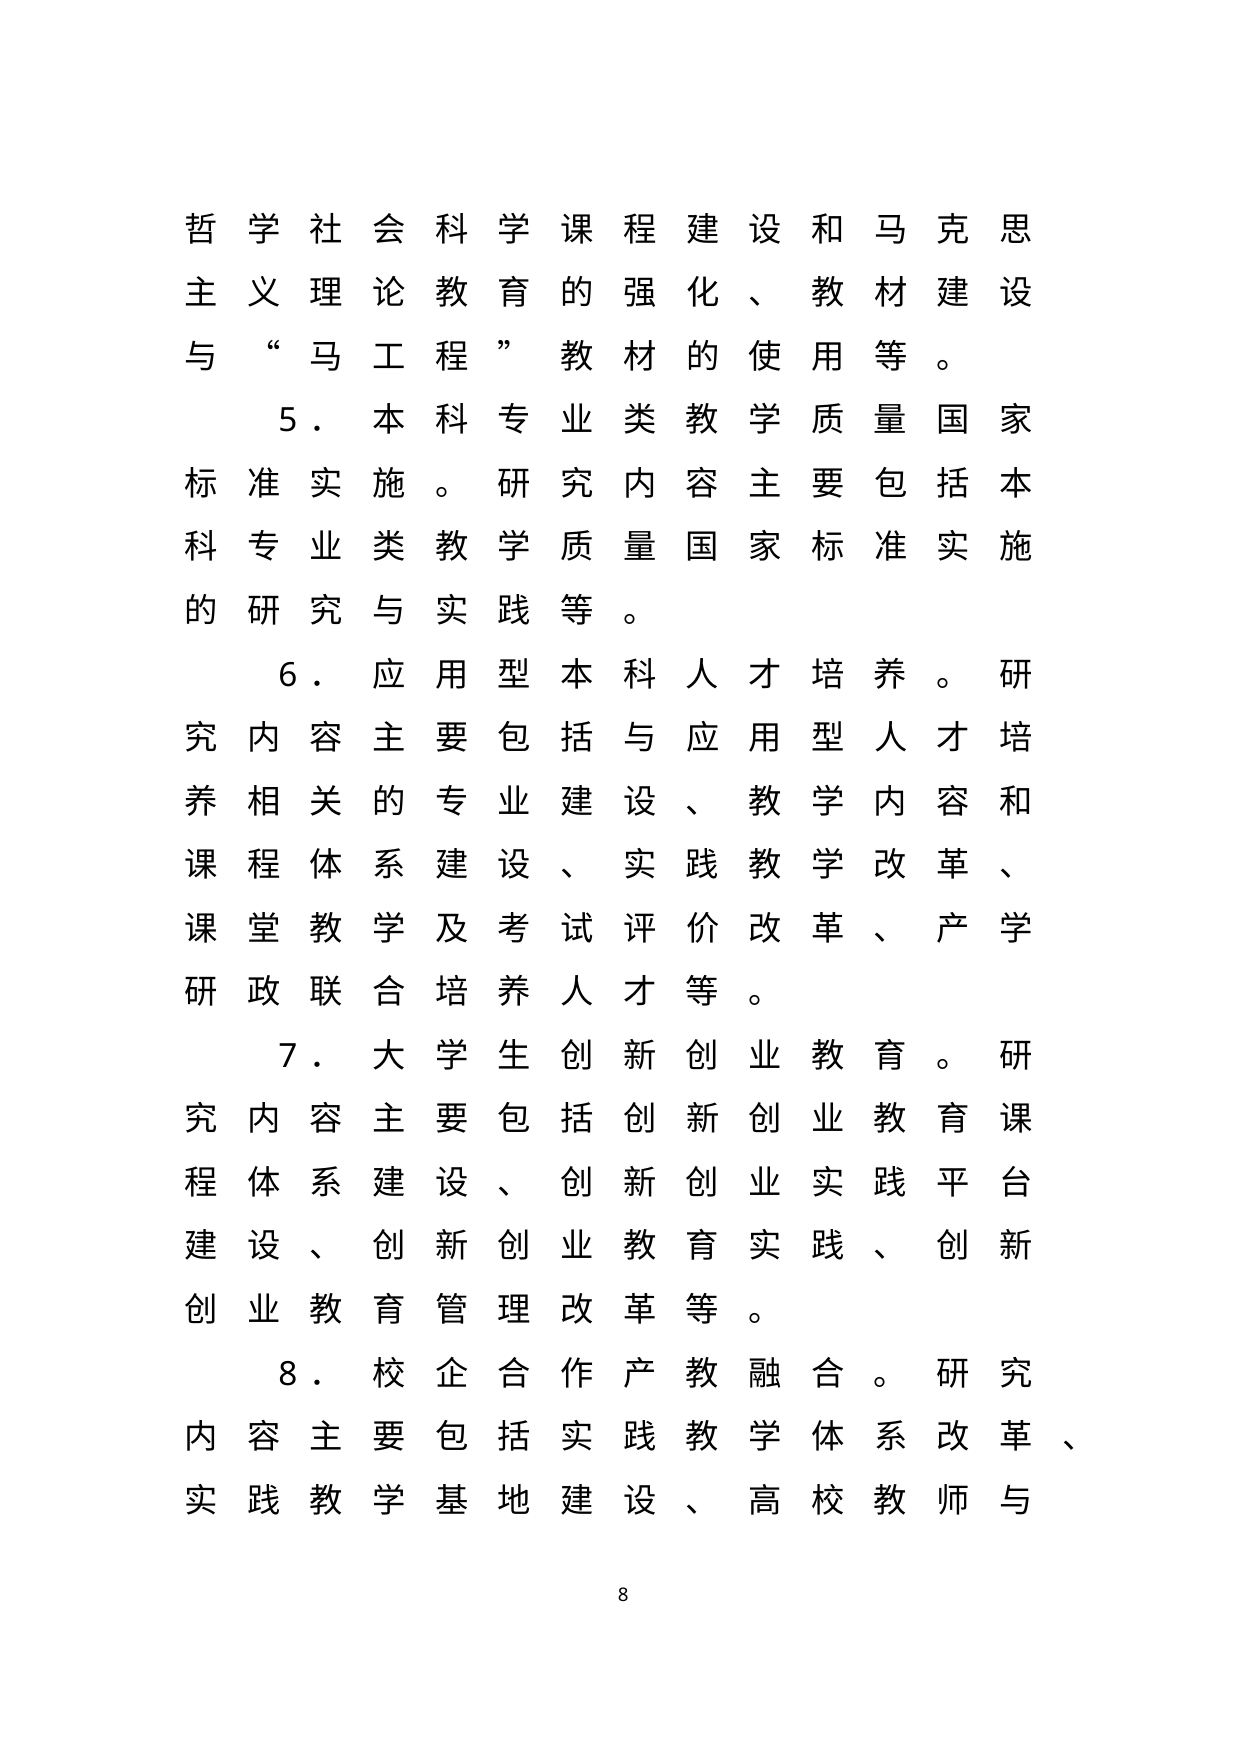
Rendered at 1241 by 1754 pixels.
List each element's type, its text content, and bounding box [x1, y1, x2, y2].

text 5．本科专业类教学质量国家标准实施。研究内容主要包括本科专业类教学质量国家标准实施的研究与实践等。 [184, 386, 1062, 640]
text 6．应用型本科人才培养。研究内容主要包括与应用型人才培养相关的专业建设、教学内容和课程体系建设、实践教学改革、课堂教学及考试评价改革、产学研政联合培养人才等。 [184, 640, 1062, 1021]
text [184, 195, 1062, 386]
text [184, 1339, 1062, 1529]
text 7．大学生创新创业教育。研究内容主要包括创新创业教育课程体系建设、创新创业实践平台建设、创新创业教育实践、创新创业教育管理改革等。 [184, 1021, 1062, 1339]
